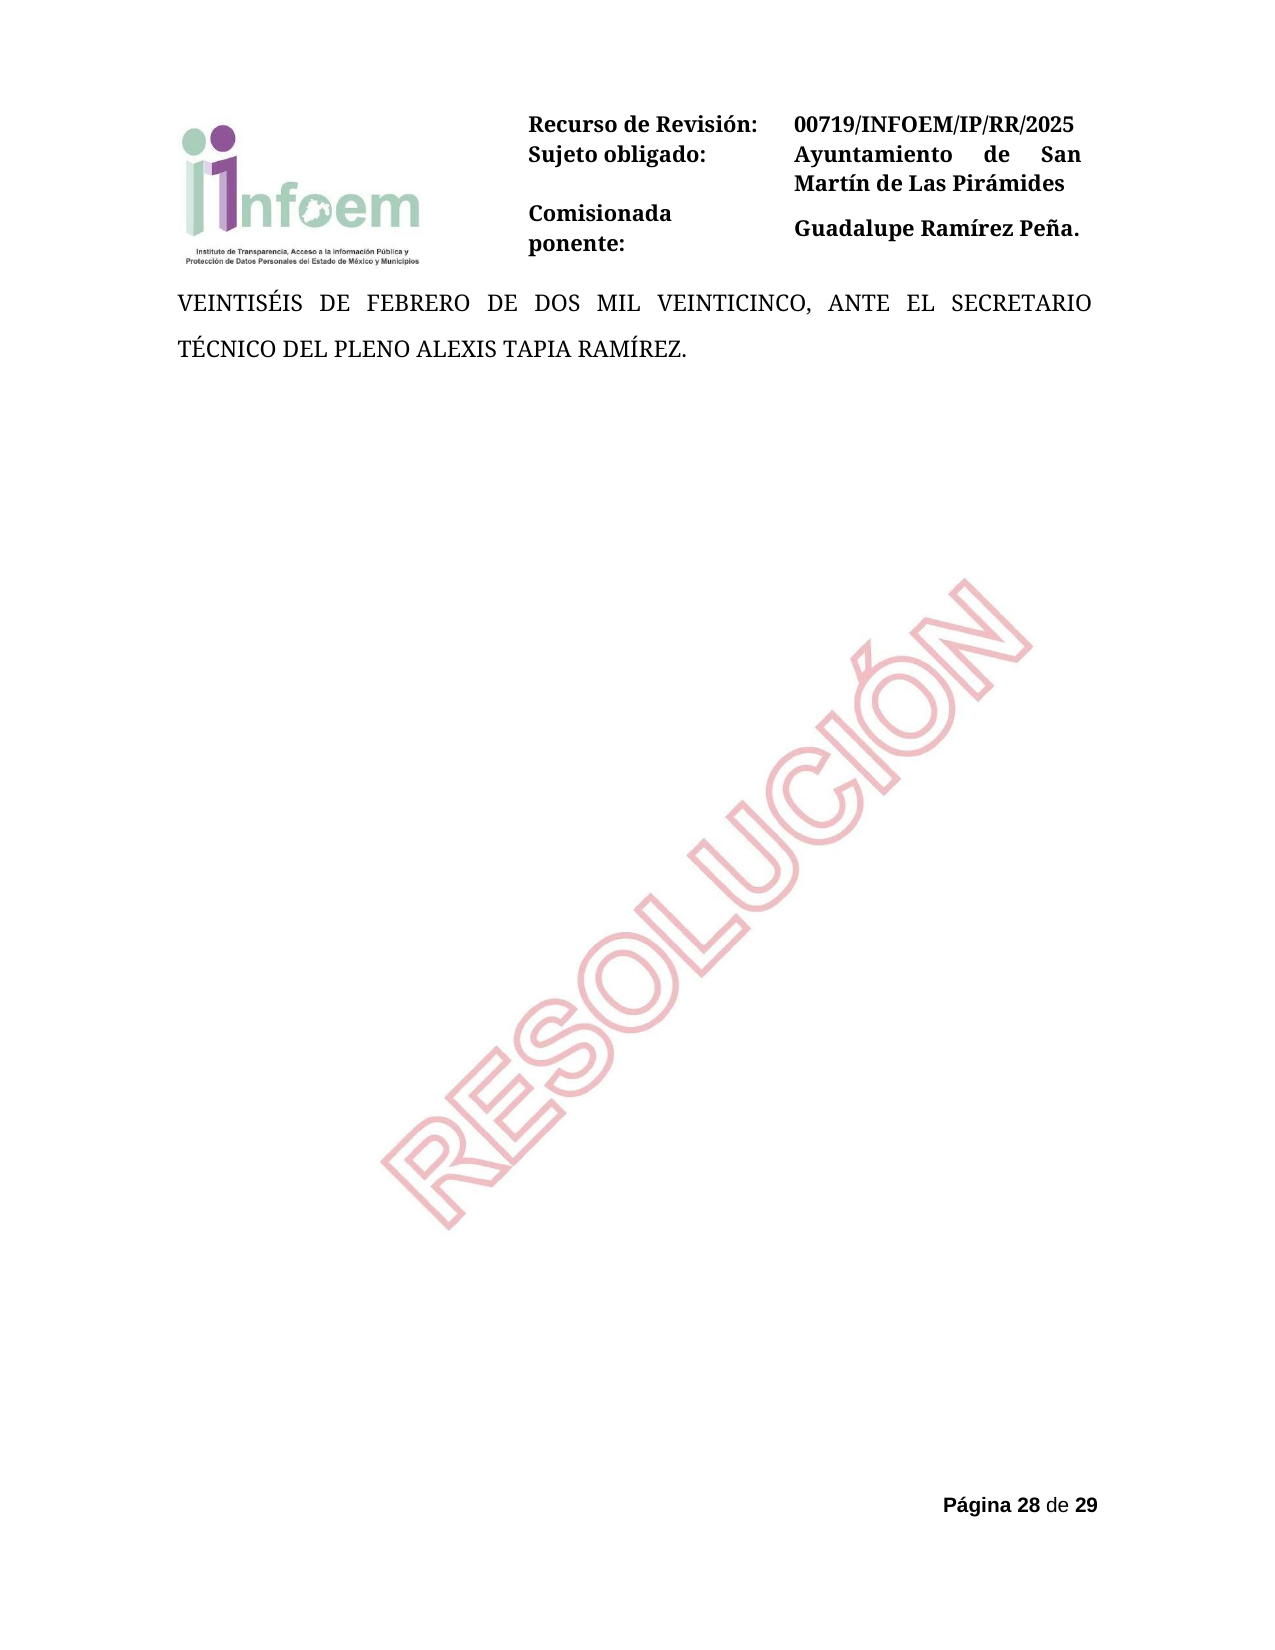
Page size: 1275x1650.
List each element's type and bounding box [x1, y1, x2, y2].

picture [64, 65, 1275, 1650]
text [177, 287, 1093, 365]
